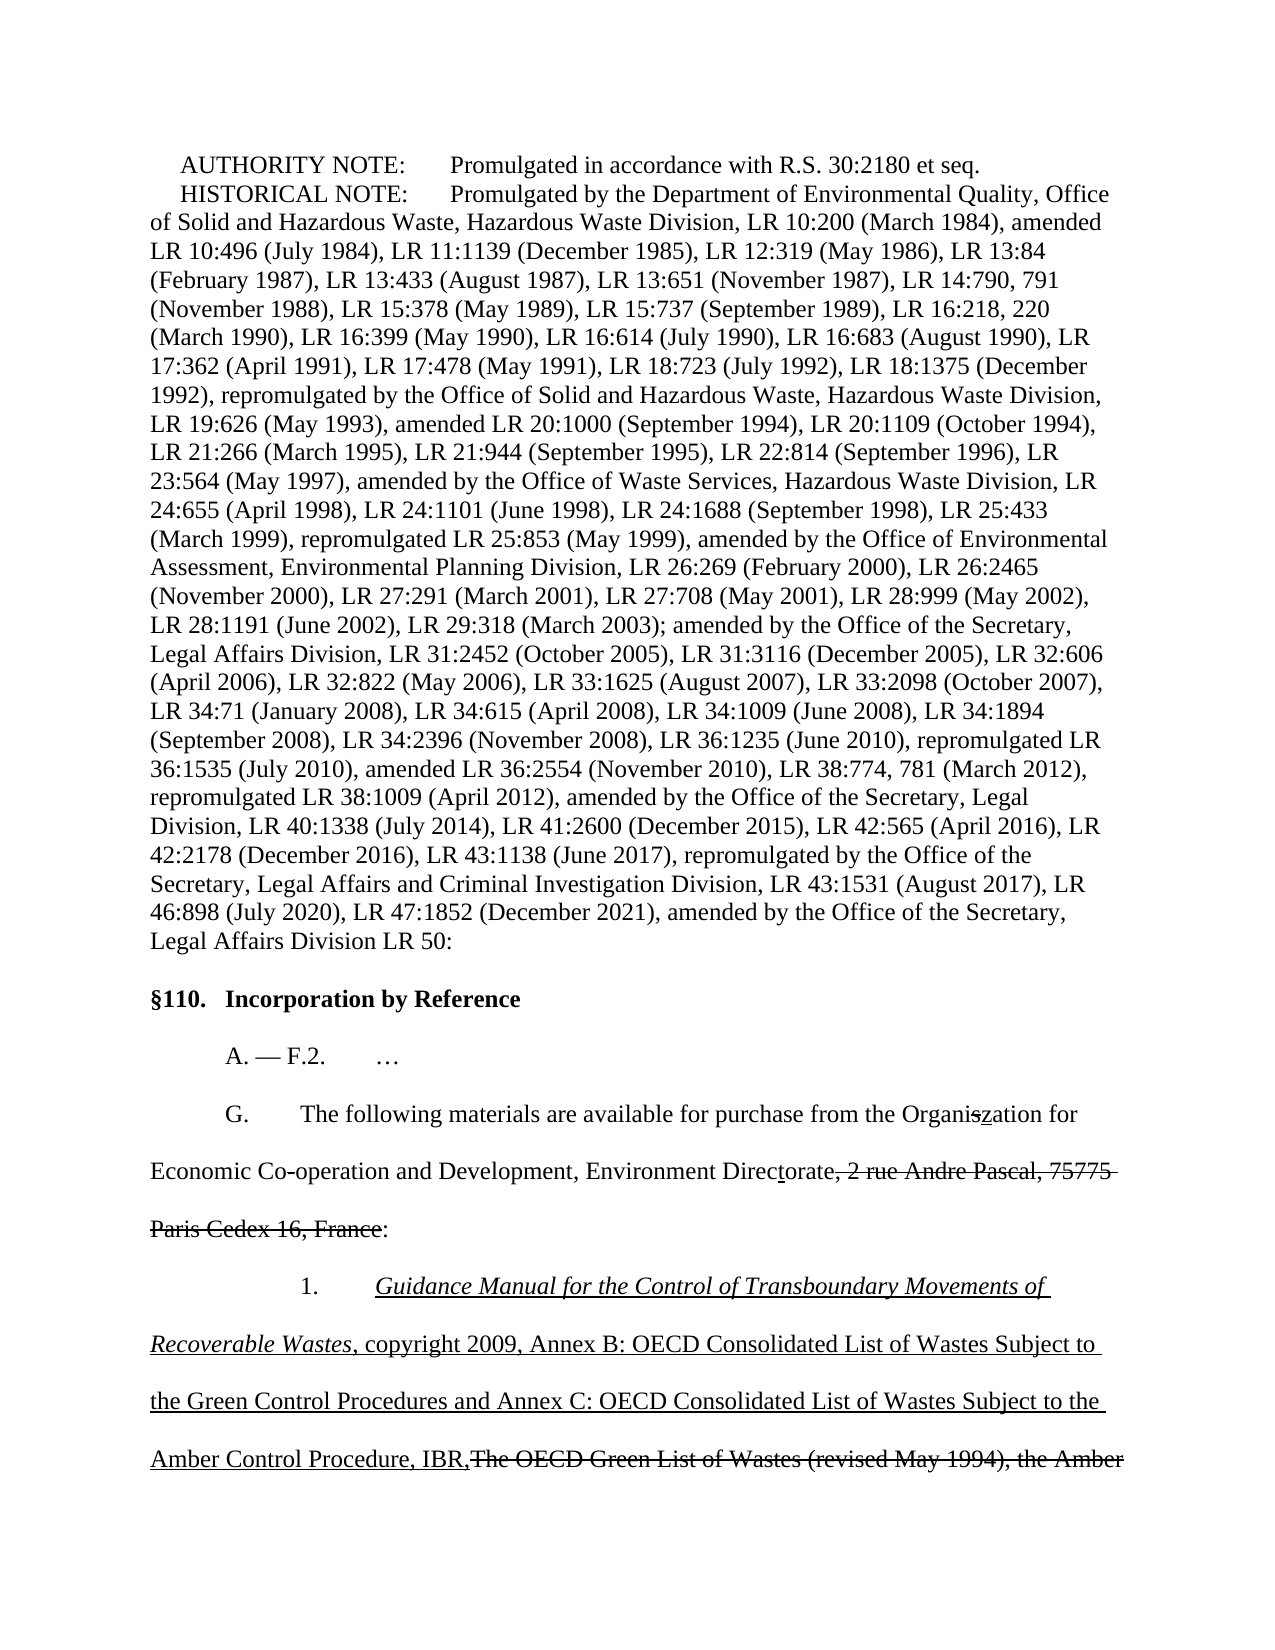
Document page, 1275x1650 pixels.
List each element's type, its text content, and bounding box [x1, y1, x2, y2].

text HISTORICAL NOTE: Promulgated by the Department of Environmental Quality, Office of Solid and Hazardous Waste, Hazardous Waste Division, LR 10:200 (March 1984), amended LR 10:496 (July 1984), LR 11:1139 (December 1985), LR 12:319 (May 1986), LR 13:84 (February 1987), LR 13:433 (August 1987), LR 13:651 (November 1987), LR 14:790, 791 (November 1988), LR 15:378 (May 1989), LR 15:737 (September 1989), LR 16:218, 220 (March 1990), LR 16:399 (May 1990), LR 16:614 (July 1990), LR 16:683 (August 1990), LR 17:362 (April 1991), LR 17:478 (May 1991), LR 18:723 (July 1992), LR 18:1375 (December 1992), repromulgated by the Office of Solid and Hazardous Waste, Hazardous Waste Division, LR 19:626 (May 1993), amended LR 20:1000 (September 1994), LR 20:1109 (October 1994), LR 21:266 (March 1995), LR 21:944 (September 1995), LR 22:814 (September 1996), LR 23:564 (May 1997), amended by the Office of Waste Services, Hazardous Waste Division, LR 24:655 (April 1998), LR 24:1101 (June 1998), LR 24:1688 (September 1998), LR 25:433 (March 1999), repromulgated LR 25:853 (May 1999), amended by the Office of Environmental Assessment, Environmental Planning Division, LR 26:269 (February 2000), LR 26:2465 (November 2000), LR 27:291 (March 2001), LR 27:708 (May 2001), LR 28:999 (May 2002), LR 28:1191 (June 2002), LR 29:318 (March 2003); amended by the Office of the Secretary, Legal Affairs Division, LR 31:2452 (October 2005), LR 31:3116 (December 2005), LR 32:606 (April 2006), LR 32:822 (May 2006), LR 33:1625 (August 2007), LR 33:2098 (October 2007), LR 34:71 (January 2008), LR 34:615 (April 2008), LR 34:1009 (June 2008), LR 34:1894 (September 2008), LR 34:2396 (November 2008), LR 36:1235 (June 2010), repromulgated LR 36:1535 (July 2010), amended LR 36:2554 (November 2010), LR 38:774, 781 (March 2012), repromulgated LR 38:1009 (April 2012), amended by the Office of the Secretary, Legal Division, LR 40:1338 (July 2014), LR 41:2600 (December 2015), LR 42:565 (April 2016), LR 42:2178 (December 2016), LR 43:1138 (June 2017), repromulgated by the Office of the Secretary, Legal Affairs and Criminal Investigation Division, LR 43:1531 (August 2017), LR 46:898 (July 2020), LR 47:1852 (December 2021), amended by the Office of the Secretary, Legal Affairs Division LR 50: [150, 179, 1125, 955]
text §110. Incorporation by Reference [150, 984, 1125, 1012]
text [150, 1271, 1125, 1472]
text G. The following materials are available for purchase from the Organiszation for Economic Co-operation and Development, Environment Directorate, 2 rue Andre Pascal, 75775 Paris Cedex 16, France: [150, 1099, 1125, 1242]
text AUTHORITY NOTE: Promulgated in accordance with R.S. 30:2180 et seq. [150, 150, 1125, 179]
text A. — F.2. … [150, 1041, 1125, 1070]
